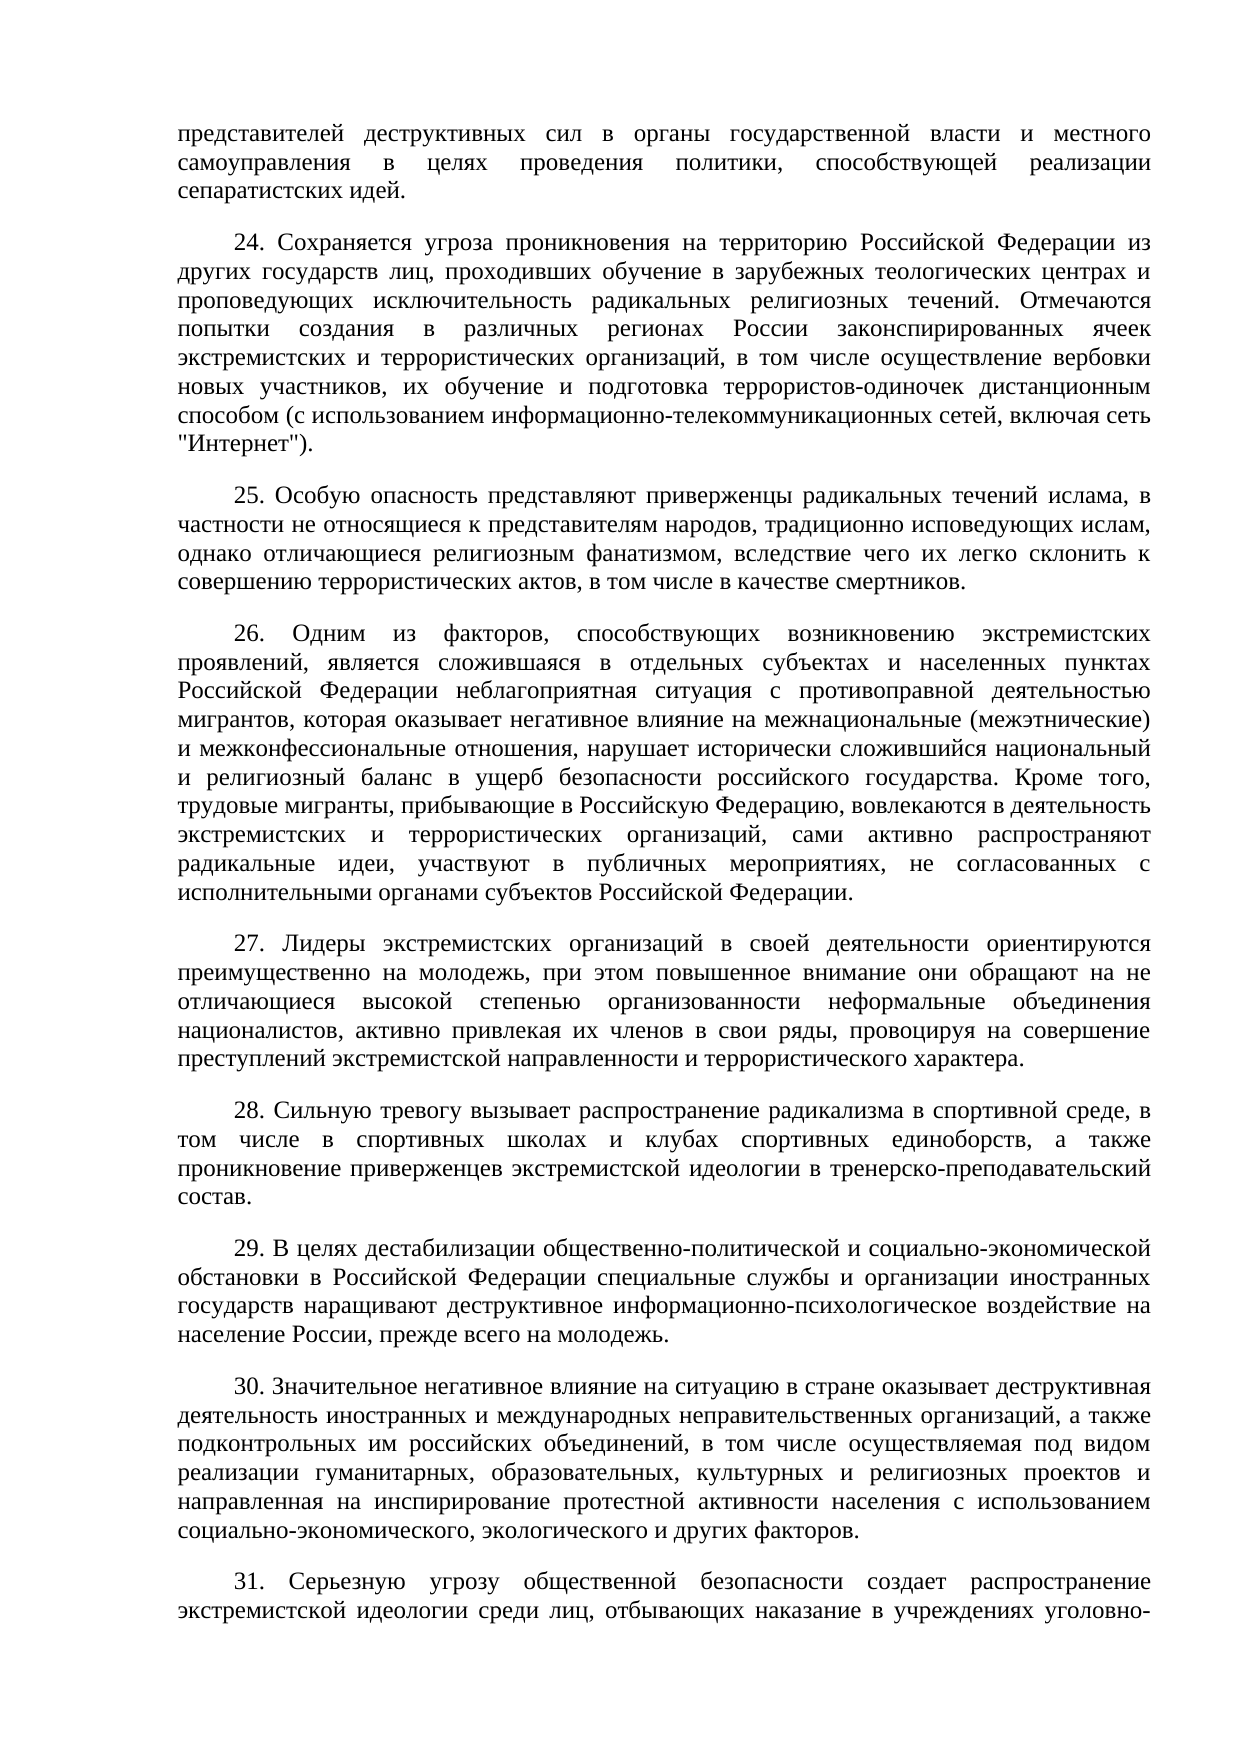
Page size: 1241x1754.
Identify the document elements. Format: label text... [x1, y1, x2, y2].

text 29. В целях дестабилизации общественно-политической и социально-экономической обстановки в Российской Федерации специальные службы и организации иностранных государств наращивают деструктивное информационно-психологическое воздействие на население России, прежде всего на молодежь. [177, 1233, 1152, 1348]
text 26. Одним из факторов, способствующих возникновению экстремистских проявлений, является сложившаяся в отдельных субъектах и населенных пунктах Российской Федерации неблагоприятная ситуация с противоправной деятельностью мигрантов, которая оказывает негативное влияние на межнациональные (межэтнические) и межконфессиональные отношения, нарушает исторически сложившийся национальный и религиозный баланс в ущерб безопасности российского государства. Кроме того, трудовые мигранты, прибывающие в Российскую Федерацию, вовлекаются в деятельность экстремистских и террористических организаций, сами активно распространяют радикальные идеи, участвуют в публичных мероприятиях, не согласованных с исполнительными органами субъектов Российской Федерации. [177, 618, 1152, 906]
text 30. Значительное негативное влияние на ситуацию в стране оказывает деструктивная деятельность иностранных и международных неправительственных организаций, а также подконтрольных им российских объединений, в том числе осуществляемая под видом реализации гуманитарных, образовательных, культурных и религиозных проектов и направленная на инспирирование протестной активности населения с использованием социально-экономического, экологического и других факторов. [177, 1371, 1152, 1543]
text 24. Сохраняется угроза проникновения на территорию Российской Федерации из других государств лиц, проходивших обучение в зарубежных теологических центрах и проповедующих исключительность радикальных религиозных течений. Отмечаются попытки создания в различных регионах России законспирированных ячеек экстремистских и террористических организаций, в том числе осуществление вербовки новых участников, их обучение и подготовка террористов-одиночек дистанционным способом (с использованием информационно-телекоммуникационных сетей, включая сеть "Интернет"). [177, 227, 1152, 457]
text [177, 1566, 1152, 1624]
text 25. Особую опасность представляют приверженцы радикальных течений ислама, в частности не относящиеся к представителям народов, традиционно исповедующих ислам, однако отличающиеся религиозным фанатизмом, вследствие чего их легко склонить к совершению террористических актов, в том числе в качестве смертников. [177, 480, 1152, 595]
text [177, 118, 1152, 204]
text 27. Лидеры экстремистских организаций в своей деятельности ориентируются преимущественно на молодежь, при этом повышенное внимание они обращают на не отличающиеся высокой степенью организованности неформальные объединения националистов, активно привлекая их членов в свои ряды, провоцируя на совершение преступлений экстремистской направленности и террористического характера. [177, 928, 1152, 1072]
text 28. Сильную тревогу вызывает распространение радикализма в спортивной среде, в том числе в спортивных школах и клубах спортивных единоборств, а также проникновение приверженцев экстремистской идеологии в тренерско-преподавательский состав. [177, 1095, 1152, 1210]
